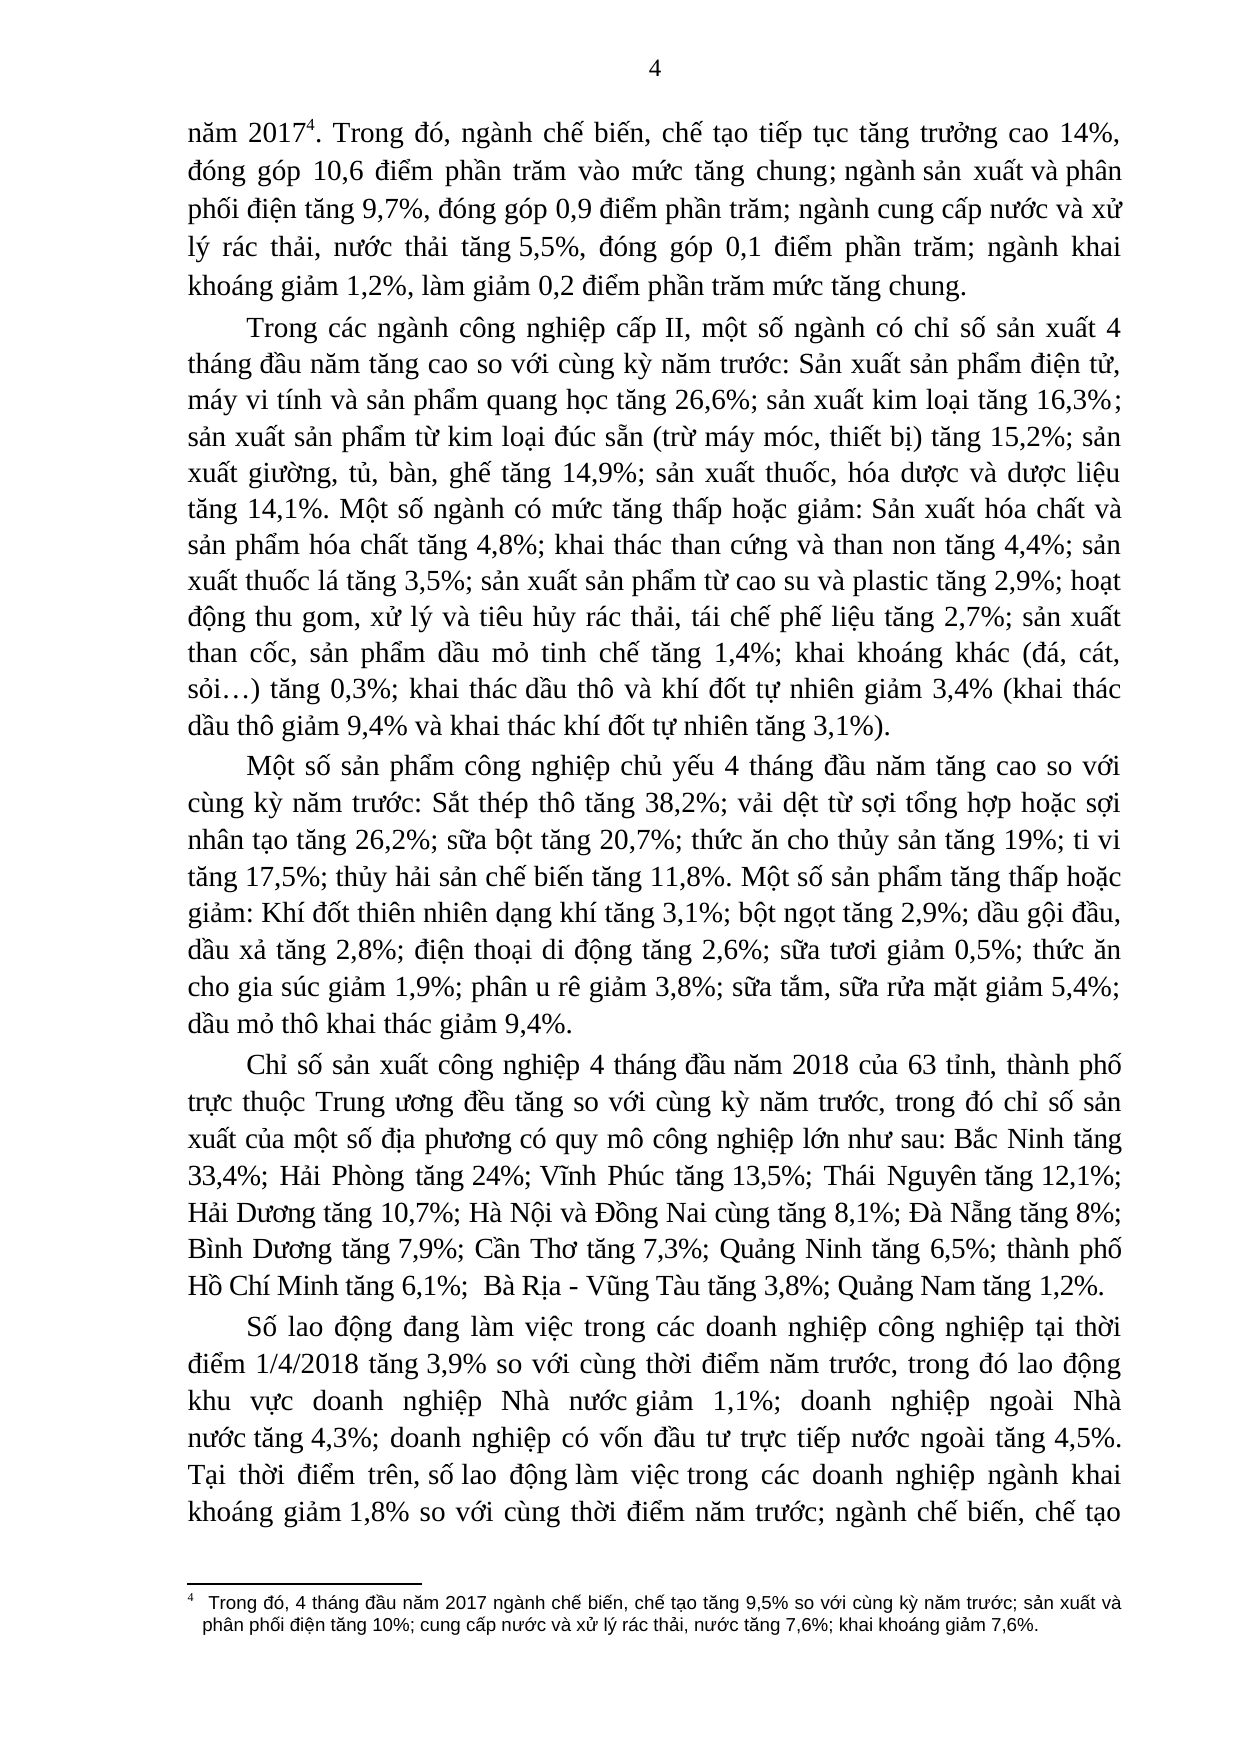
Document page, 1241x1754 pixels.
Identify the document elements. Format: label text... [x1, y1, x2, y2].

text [187, 1309, 1122, 1527]
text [187, 115, 1122, 301]
text Trong các ngành công nghiệp cấp II, một số ngành có chỉ số sản xuất 4 tháng đầu năm tăng cao so với cùng kỳ năm trước: Sản xuất sản phẩm điện tử, máy vi tính và sản phẩm quang học tăng 26,6%; sản xuất kim loại tăng 16,3%; sản xuất sản phẩm từ kim loại đúc sẵn (trừ máy móc, thiết bị) tăng 15,2%; sản xuất giường, tủ, bàn, ghế tăng 14,9%; sản xuất thuốc, hóa dược và dược liệu tăng 14,1%. Một số ngành có mức tăng thấp hoặc giảm: Sản xuất hóa chất và sản phẩm hóa chất tăng 4,8%; khai thác than cứng và than non tăng 4,4%; sản xuất thuốc lá tăng 3,5%; sản xuất sản phẩm từ cao su và plastic tăng 2,9%; hoạt động thu gom, xử lý và tiêu hủy rác thải, tái chế phế liệu tăng 2,7%; sản xuất than cốc, sản phẩm dầu mỏ tinh chế tăng 1,4%; khai khoáng khác (đá, cát, sỏi…) tăng 0,3%; khai thác dầu thô và khí đốt tự nhiên giảm 3,4% (khai thác dầu thô giảm 9,4% và khai thác khí đốt tự nhiên tăng 3,1%). [187, 310, 1122, 741]
text Chỉ số sản xuất công nghiệp 4 tháng đầu năm 2018 của 63 tỉnh, thành phố trực thuộc Trung ương đều tăng so với cùng kỳ năm trước, trong đó chỉ số sản xuất của một số địa phương có quy mô công nghiệp lớn như sau: Bắc Ninh tăng 33,4%; Hải Phòng tăng 24%; Vĩnh Phúc tăng 13,5%; Thái Nguyên tăng 12,1%; Hải Dương tăng 10,7%; Hà Nội và Đồng Nai cùng tăng 8,1%; Đà Nẵng tăng 8%; Bình Dương tăng 7,9%; Cần Thơ tăng 7,3%; Quảng Ninh tăng 6,5%; thành phố Hồ Chí Minh tăng 6,1%; Bà Rịa - Vũng Tàu tăng 3,8%; Quảng Nam tăng 1,2%. [187, 1047, 1122, 1302]
text Một số sản phẩm công nghiệp chủ yếu 4 tháng đầu năm tăng cao so với cùng kỳ năm trước: Sắt thép thô tăng 38,2%; vải dệt từ sợi tổng hợp hoặc sợi nhân tạo tăng 26,2%; sữa bột tăng 20,7%; thức ăn cho thủy sản tăng 19%; ti vi tăng 17,5%; thủy hải sản chế biến tăng 11,8%. Một số sản phẩm tăng thấp hoặc giảm: Khí đốt thiên nhiên dạng khí tăng 3,1%; bột ngọt tăng 2,9%; dầu gội đầu, dầu xả tăng 2,8%; điện thoại di động tăng 2,6%; sữa tươi giảm 0,5%; thức ăn cho gia súc giảm 1,9%; phân u rê giảm 3,8%; sữa tắm, sữa rửa mặt giảm 5,4%; dầu mỏ thô khai thác giảm 9,4%. [187, 748, 1122, 1040]
